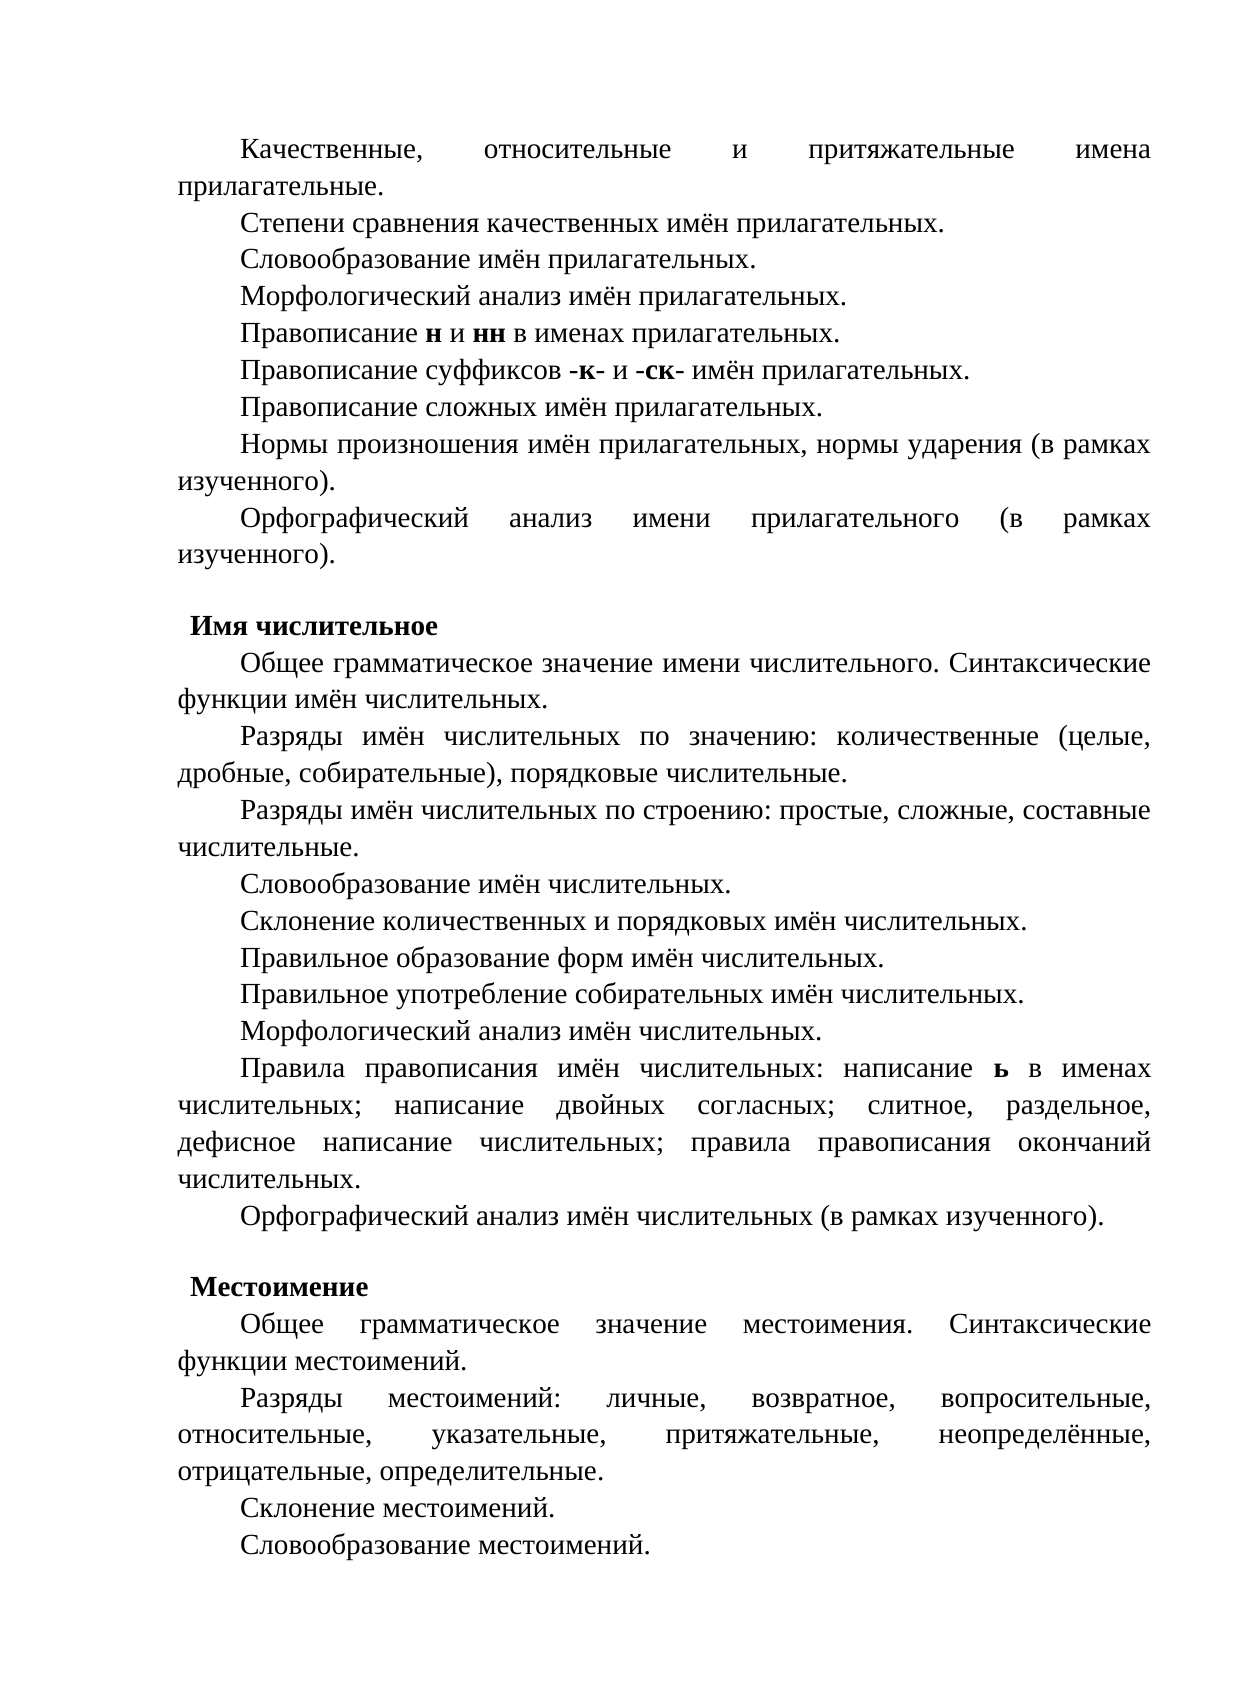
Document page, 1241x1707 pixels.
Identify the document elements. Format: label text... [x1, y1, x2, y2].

text Правописание сложных имён прилагательных. [177, 389, 1152, 423]
text Правописание н и нн в именах прилагательных. [177, 315, 1152, 349]
text Орфографический анализ имени прилагательного (в рамках изученного). [177, 500, 1152, 570]
text Нормы произношения имён прилагательных, нормы ударения (в рамках изученного). [177, 426, 1152, 496]
text Общее грамматическое значение имени числительного. Синтаксические функции имён числительных. [177, 645, 1152, 715]
text Степени сравнения качественных имён прилагательных. [177, 205, 1152, 238]
text Разряды местоимений: личные, возвратное, вопросительные, относительные, указательные, притяжательные, неопределённые, отрицательные, определительные. [177, 1380, 1152, 1487]
text Правописание суффиксов -к- и -ск- имён прилагательных. [177, 352, 1152, 386]
text Местоимение [190, 1269, 1152, 1303]
text Словообразование местоимений. [177, 1527, 1152, 1561]
text Качественные, относительные и притяжательные имена прилагательные. [177, 131, 1152, 201]
text Морфологический анализ имён прилагательных. [177, 278, 1152, 312]
text Правильное употребление собирательных имён числительных. [177, 977, 1152, 1010]
text Морфологический анализ имён числительных. [177, 1013, 1152, 1047]
text Орфографический анализ имён числительных (в рамках изученного). [177, 1198, 1152, 1231]
text Правила правописания имён числительных: написание ь в именах числительных; написание двойных согласных; слитное, раздельное, дефисное написание числительных; правила правописания окончаний числительных. [177, 1050, 1152, 1194]
text Разряды имён числительных по значению: количественные (целые, дробные, собирательные), порядковые числительные. [177, 718, 1152, 789]
text Словообразование имён числительных. [177, 866, 1152, 899]
text Склонение местоимений. [177, 1490, 1152, 1524]
text Склонение количественных и порядковых имён числительных. [177, 903, 1152, 936]
text Общее грамматическое значение местоимения. Синтаксические функции местоимений. [177, 1306, 1152, 1376]
text Словообразование имён прилагательных. [177, 242, 1152, 275]
text Имя числительное [190, 608, 1152, 641]
text Разряды имён числительных по строению: простые, сложные, составные числительные. [177, 792, 1152, 863]
text Правильное образование форм имён числительных. [177, 940, 1152, 973]
